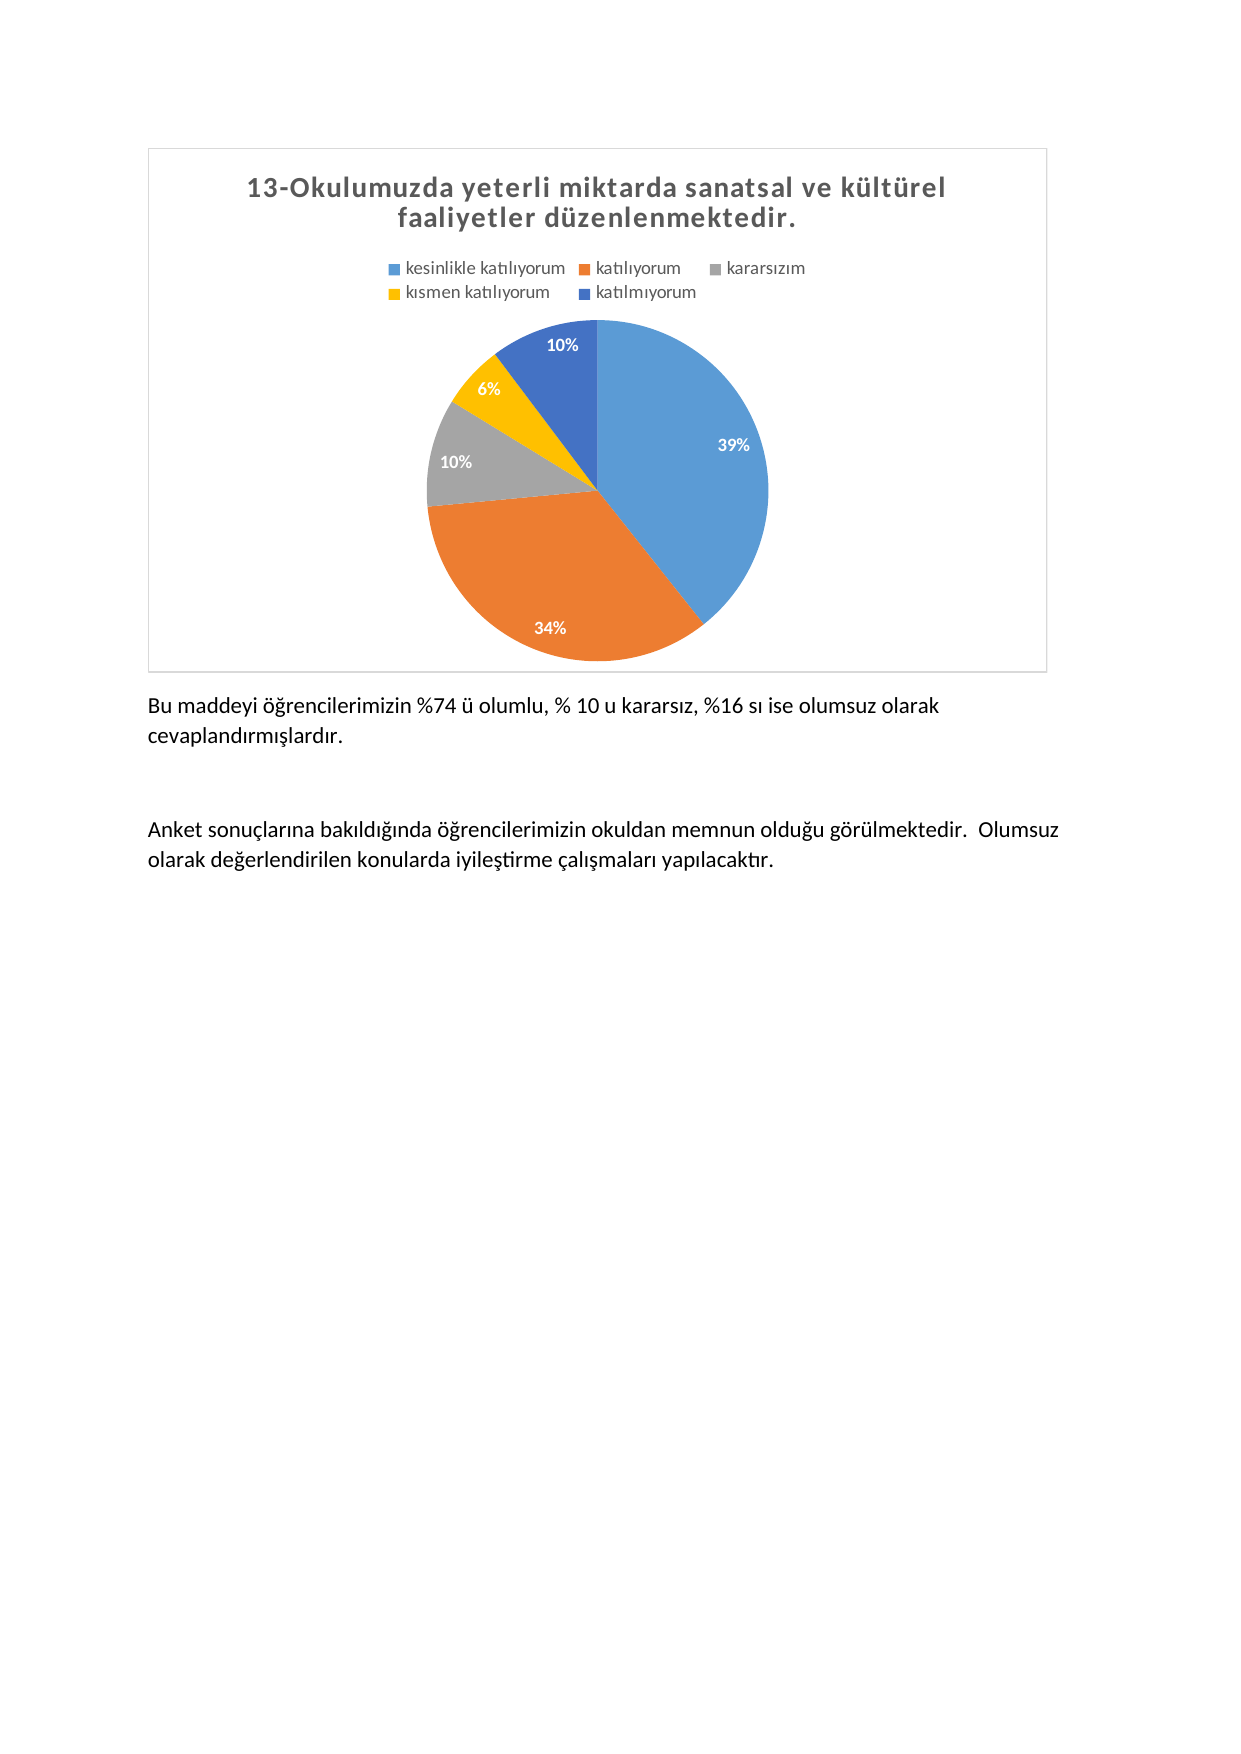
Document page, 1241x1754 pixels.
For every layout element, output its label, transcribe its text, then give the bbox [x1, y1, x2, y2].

text Bu maddeyi öğrencilerimizin %74 ü olumlu, % 10 u kararsız, %16 sı ise olumsuz olarak cevaplandırmışlardır. [148, 691, 1093, 750]
text Anket sonuçlarına bakıldığında öğrencilerimizin okuldan memnun olduğu görülmektedir. Olumsuz olarak değerlendirilen konularda iyileştirme çalışmaları yapılacaktır. [148, 815, 1093, 874]
